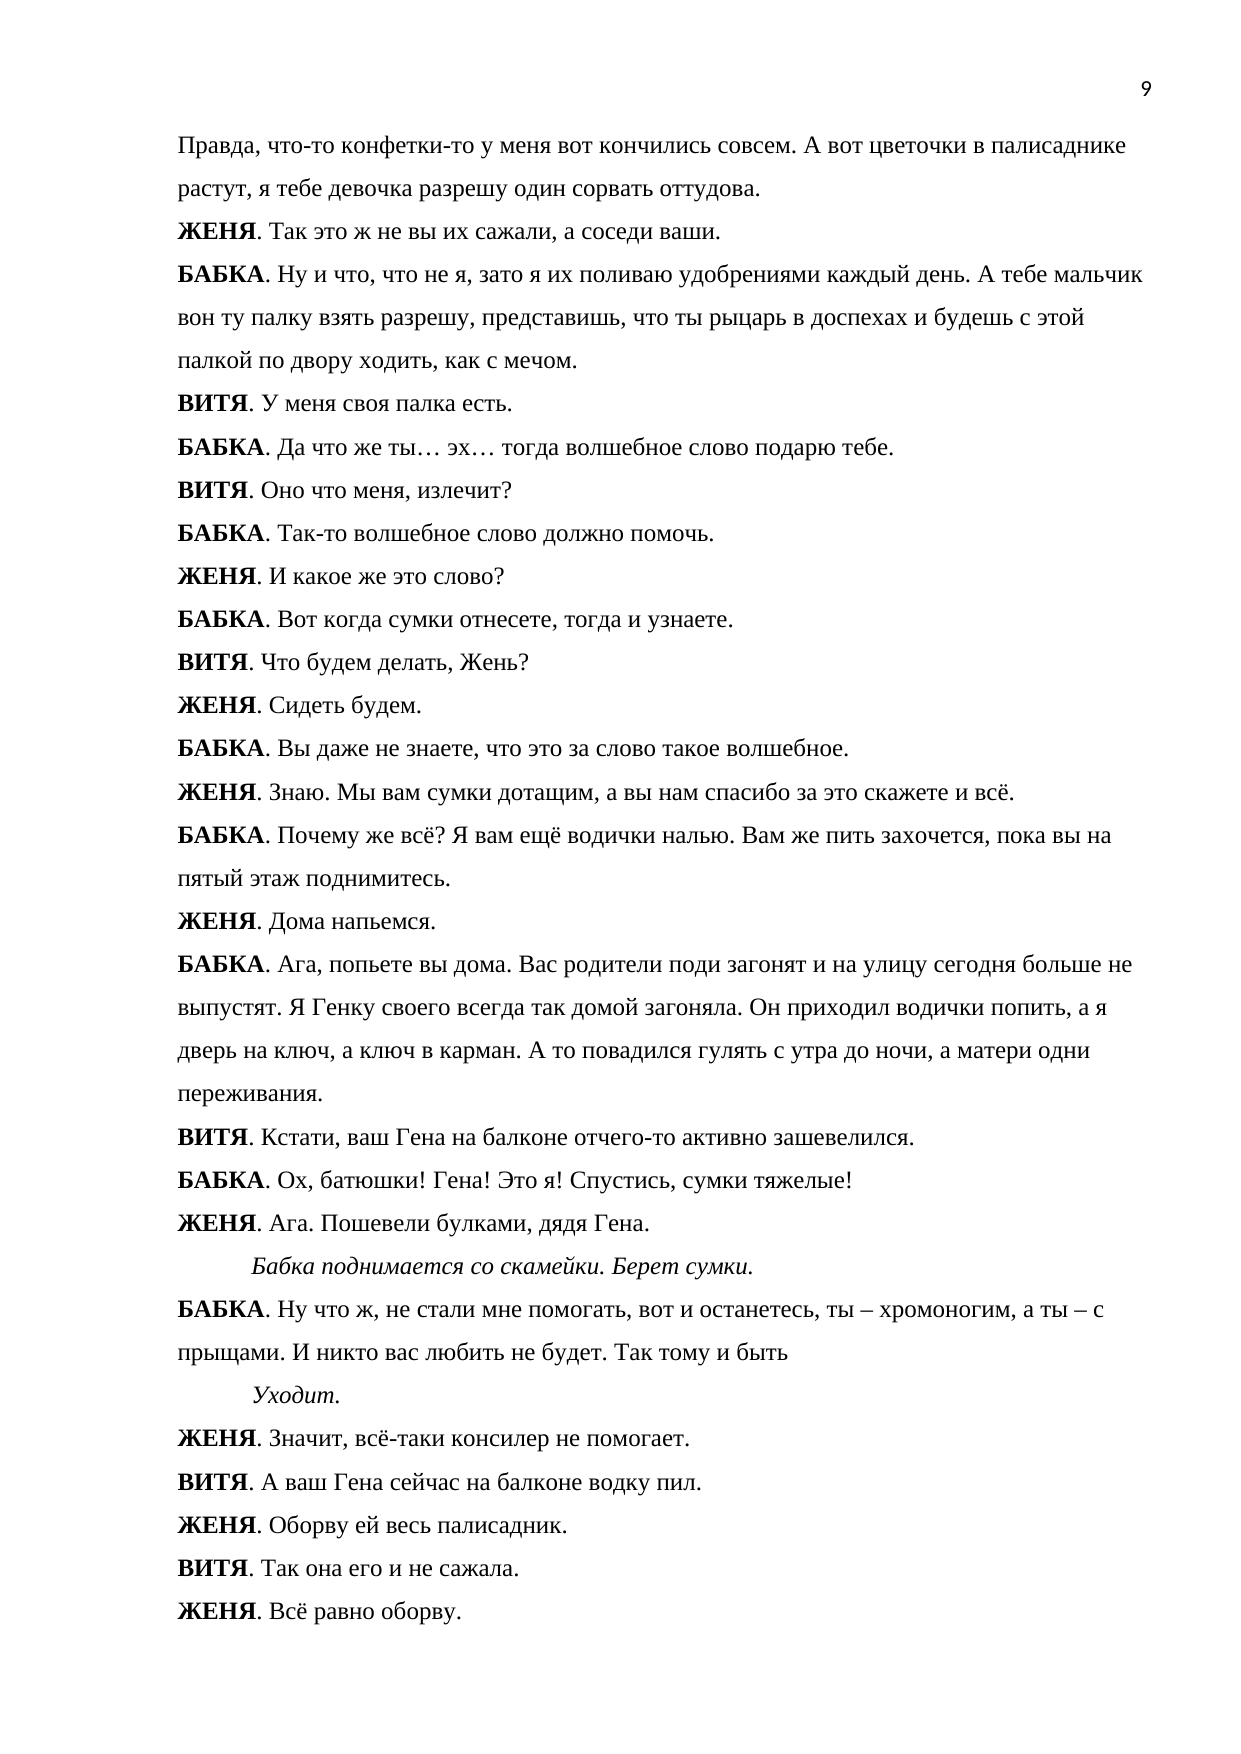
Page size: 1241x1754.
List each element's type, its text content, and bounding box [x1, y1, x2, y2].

text ВИТЯ. Что будем делать, Жень? [177, 647, 1152, 676]
text ЖЕНЯ. Знаю. Мы вам сумки дотащим, а вы нам спасибо за это скажете и всё. [177, 777, 1152, 805]
text БАБКА. Ага, попьете вы дома. Вас родители поди загонят и на улицу сегодня больше не выпустят. Я Генку своего всегда так домой загоняла. Он приходил водички попить, а я дверь на ключ, а ключ в карман. А то повадился гулять с утра до ночи, а матери одни переживания. [177, 949, 1152, 1107]
text ВИТЯ. Кстати, ваш Гена на балконе отчего-то активно зашевелился. [177, 1122, 1152, 1150]
text ВИТЯ. А ваш Гена сейчас на балконе водку пил. [177, 1467, 1152, 1495]
text ВИТЯ. Так она его и не сажала. [177, 1553, 1152, 1582]
text Бабка поднимается со скамейки. Берет сумки. [177, 1251, 1152, 1280]
text ВИТЯ. Оно что меня, излечит? [177, 475, 1152, 503]
text БАБКА. Да что же ты… эх… тогда волшебное слово подарю тебе. [177, 432, 1152, 460]
text ЖЕНЯ. Всё равно оборву. [177, 1596, 1152, 1625]
text ЖЕНЯ. Ага. Пошевели булками, дядя Гена. [177, 1208, 1152, 1237]
text БАБКА. Так-то волшебное слово должно помочь. [177, 518, 1152, 547]
text ЖЕНЯ. Дома напьемся. [177, 906, 1152, 935]
text БАБКА. Вот когда сумки отнесете, тогда и узнаете. [177, 604, 1152, 633]
text ВИТЯ. У меня своя палка есть. [177, 388, 1152, 417]
text Правда, что-то конфетки-то у меня вот кончились совсем. А вот цветочки в палисаднике растут, я тебе девочка разрешу один сорвать оттудова. [177, 130, 1152, 202]
text Уходит. [177, 1380, 1152, 1409]
text БАБКА. Ну и что, что не я, зато я их поливаю удобрениями каждый день. А тебе мальчик вон ту палку взять разрешу, представишь, что ты рыцарь в доспехах и будешь с этой палкой по двору ходить, как с мечом. [177, 259, 1152, 374]
text ЖЕНЯ. Так это ж не вы их сажали, а соседи ваши. [177, 216, 1152, 245]
text БАБКА. Почему же всё? Я вам ещё водички налью. Вам же пить захочется, пока вы на пятый этаж поднимитесь. [177, 820, 1152, 892]
text БАБКА. Ну что ж, не стали мне помогать, вот и останетесь, ты – хромоногим, а ты – с прыщами. И никто вас любить не будет. Так тому и быть [177, 1294, 1152, 1366]
text ЖЕНЯ. И какое же это слово? [177, 561, 1152, 590]
text БАБКА. Ох, батюшки! Гена! Это я! Спустись, сумки тяжелые! [177, 1165, 1152, 1193]
text ЖЕНЯ. Сидеть будем. [177, 690, 1152, 719]
text БАБКА. Вы даже не знаете, что это за слово такое волшебное. [177, 733, 1152, 762]
text ЖЕНЯ. Оборву ей весь палисадник. [177, 1510, 1152, 1538]
text ЖЕНЯ. Значит, всё-таки консилер не помогает. [177, 1423, 1152, 1452]
